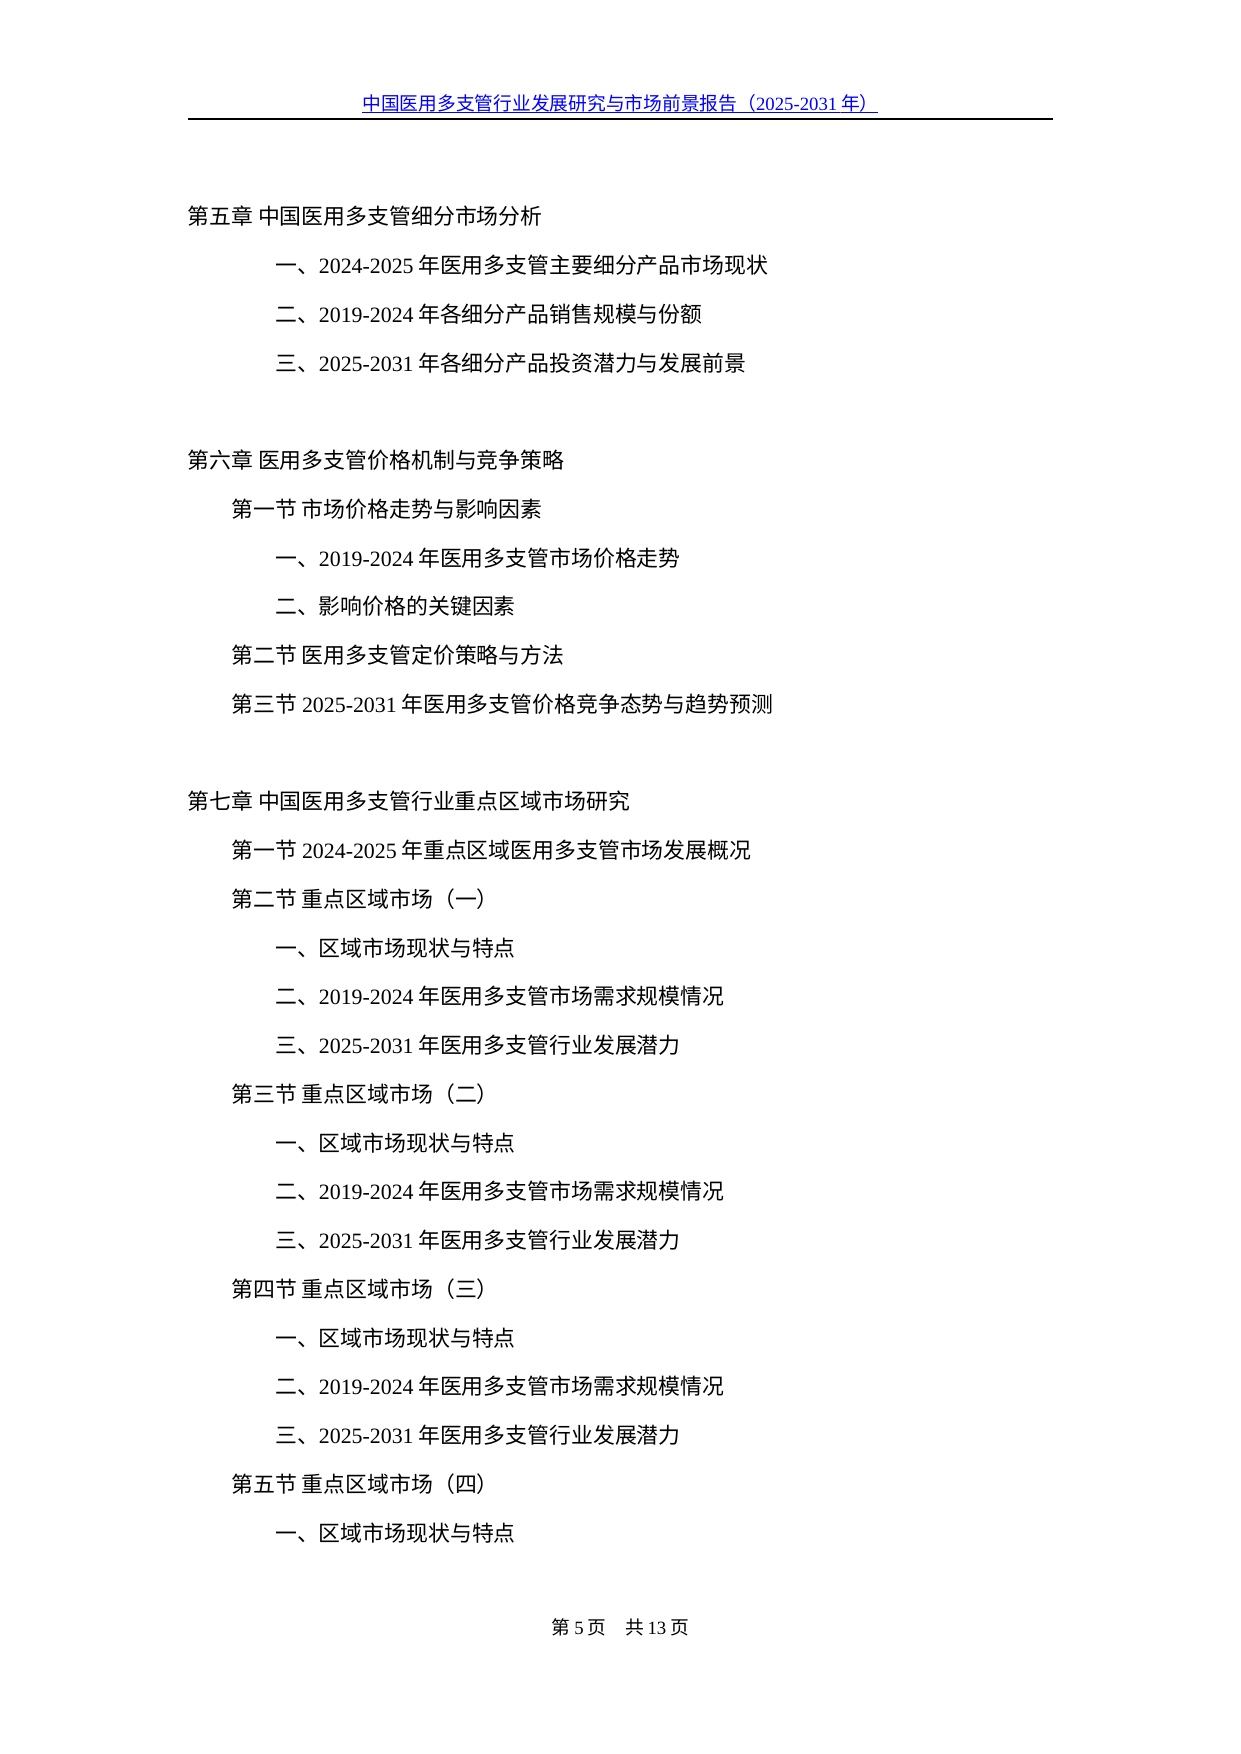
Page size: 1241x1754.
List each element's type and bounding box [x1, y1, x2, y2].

text [187, 150, 1053, 1548]
